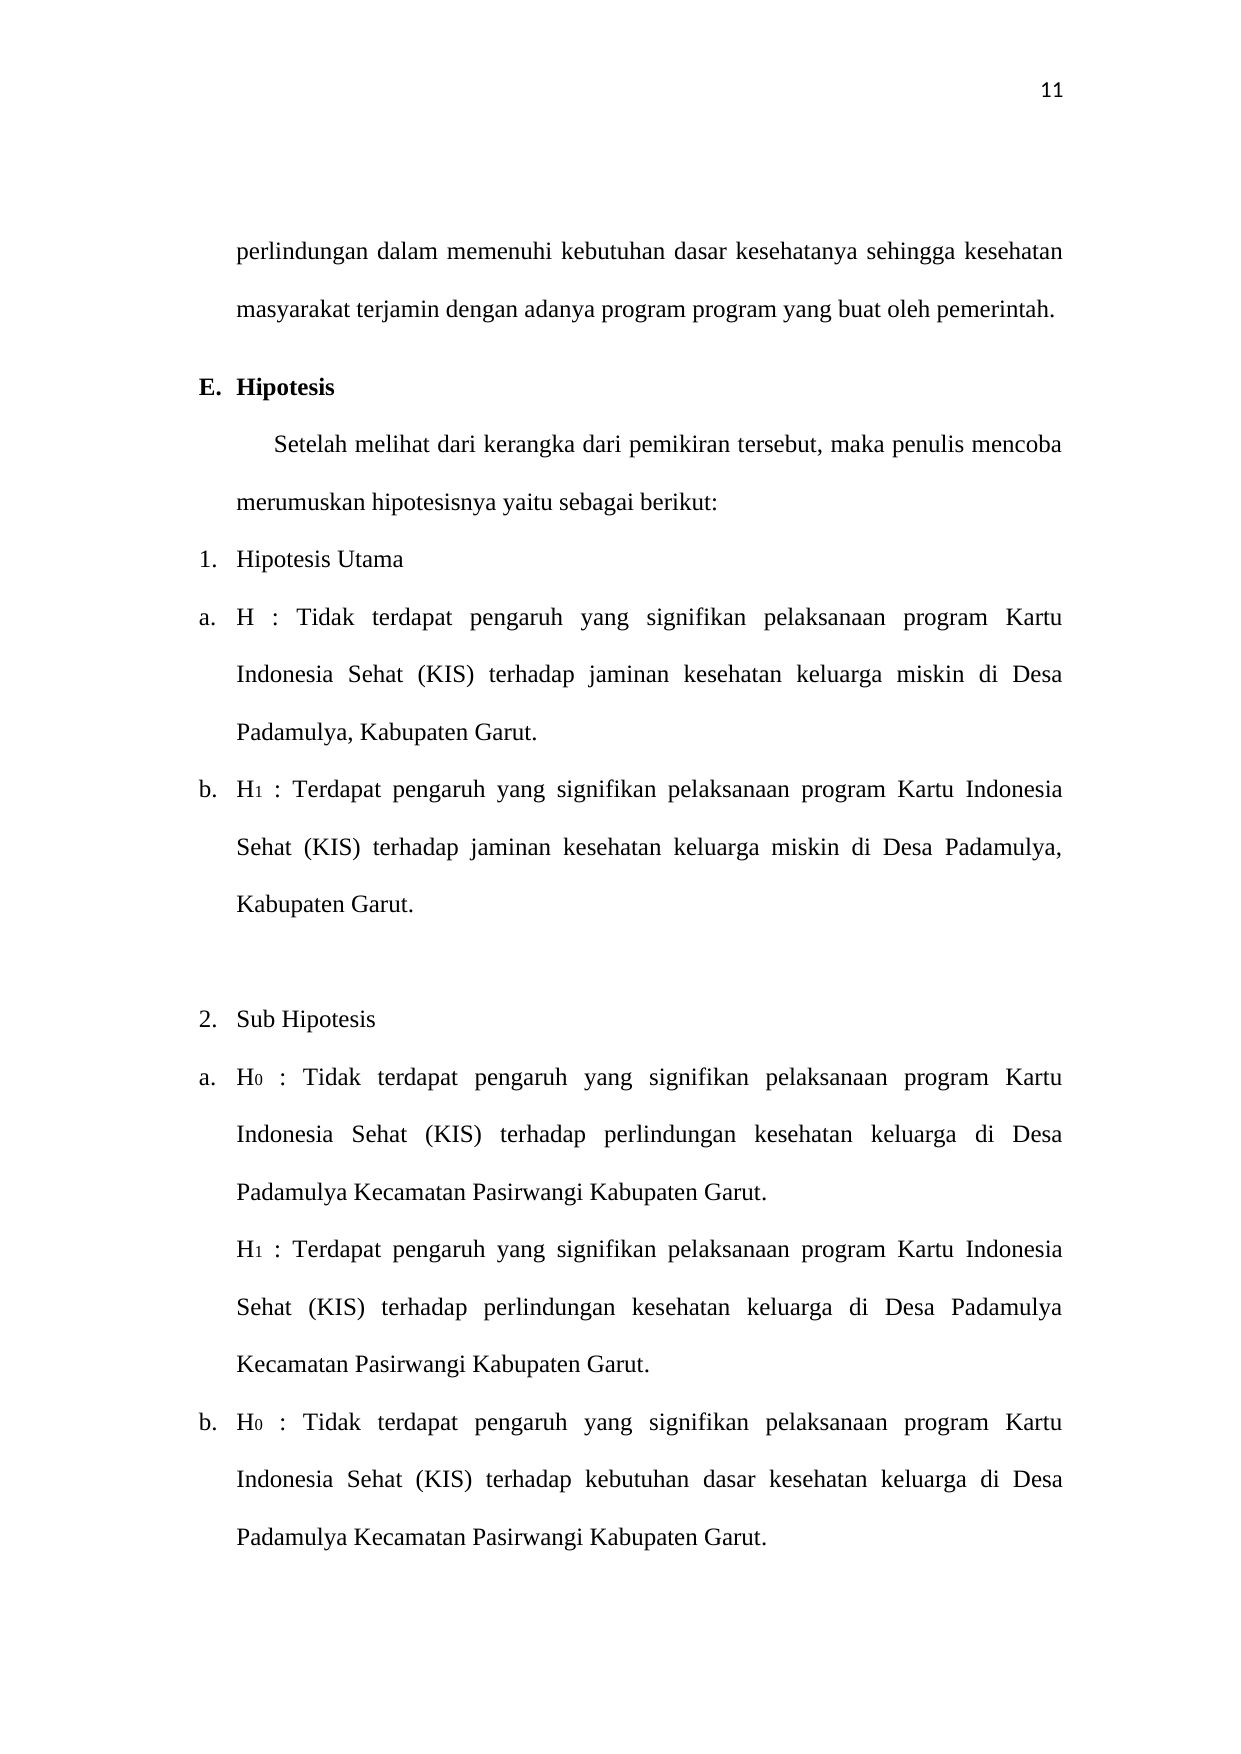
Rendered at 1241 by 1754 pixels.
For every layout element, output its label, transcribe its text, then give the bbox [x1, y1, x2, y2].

list Hipotesis Utama [199, 544, 1063, 573]
list H0 : Tidak terdapat pengaruh yang signifikan pelaksanaan program Kartu Indonesia Sehat (KIS) terhadap perlindungan kesehatan keluarga di Desa Padamulya Kecamatan Pasirwangi Kabupaten Garut. [199, 1062, 1063, 1206]
list H : Tidak terdapat pengaruh yang signifikan pelaksanaan program Kartu Indonesia Sehat (KIS) terhadap jaminan kesehatan keluarga miskin di Desa Padamulya, Kabupaten Garut. [199, 602, 1063, 746]
list H1 : Terdapat pengaruh yang signifikan pelaksanaan program Kartu Indonesia Sehat (KIS) terhadap jaminan kesehatan keluarga miskin di Desa Padamulya, Kabupaten Garut. [199, 774, 1063, 918]
list Setelah melihat dari kerangka dari pemikiran tersebut, maka penulis mencoba merumuskan hipotesisnya yaitu sebagai berikut: [236, 429, 1063, 516]
list Hipotesis [199, 372, 1063, 401]
list H1 : Terdapat pengaruh yang signifikan pelaksanaan program Kartu Indonesia Sehat (KIS) terhadap perlindungan kesehatan keluarga di Desa Padamulya Kecamatan Pasirwangi Kabupaten Garut. [236, 1234, 1063, 1378]
list Sub Hipotesis [199, 1004, 1063, 1033]
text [236, 236, 1063, 322]
list H0 : Tidak terdapat pengaruh yang signifikan pelaksanaan program Kartu Indonesia Sehat (KIS) terhadap kebutuhan dasar kesehatan keluarga di Desa Padamulya Kecamatan Pasirwangi Kabupaten Garut. [199, 1407, 1063, 1551]
